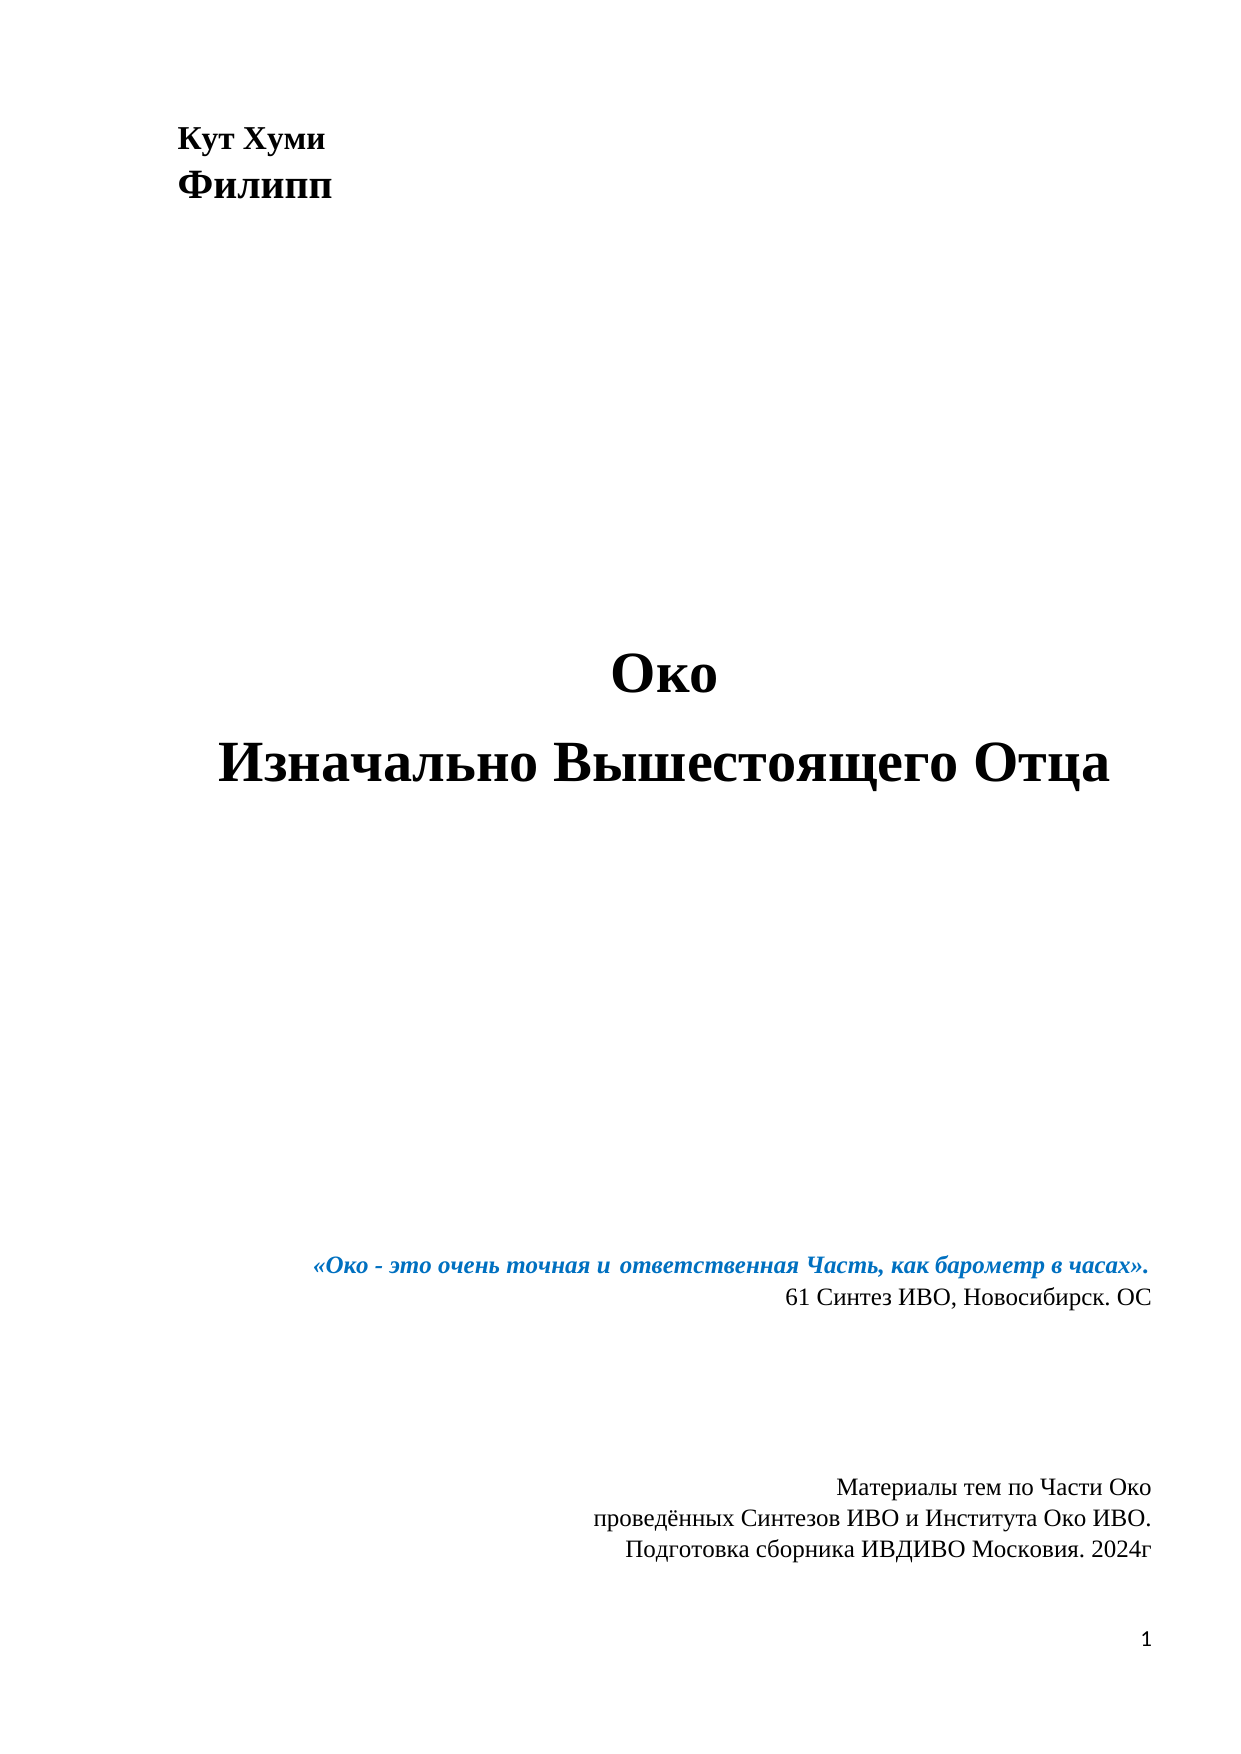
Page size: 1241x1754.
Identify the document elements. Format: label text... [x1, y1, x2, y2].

text «Око - это очень точная и ответственная Часть, как барометр в часах». [177, 1251, 1152, 1279]
text Подготовка сборника ИВДИВО Московия. 2024г [177, 1534, 1152, 1563]
text Филипп [177, 159, 1152, 207]
text 61 Синтез ИВО, Новосибирск. ОС [177, 1282, 1152, 1310]
text Материалы тем по Части Око [177, 1472, 1152, 1501]
text Око [177, 638, 1152, 705]
text Кут Хуми [177, 118, 1152, 156]
text Изначально Вышестоящего Отца [177, 727, 1152, 794]
text проведённых Синтезов ИВО и Института Око ИВО. [177, 1503, 1152, 1532]
